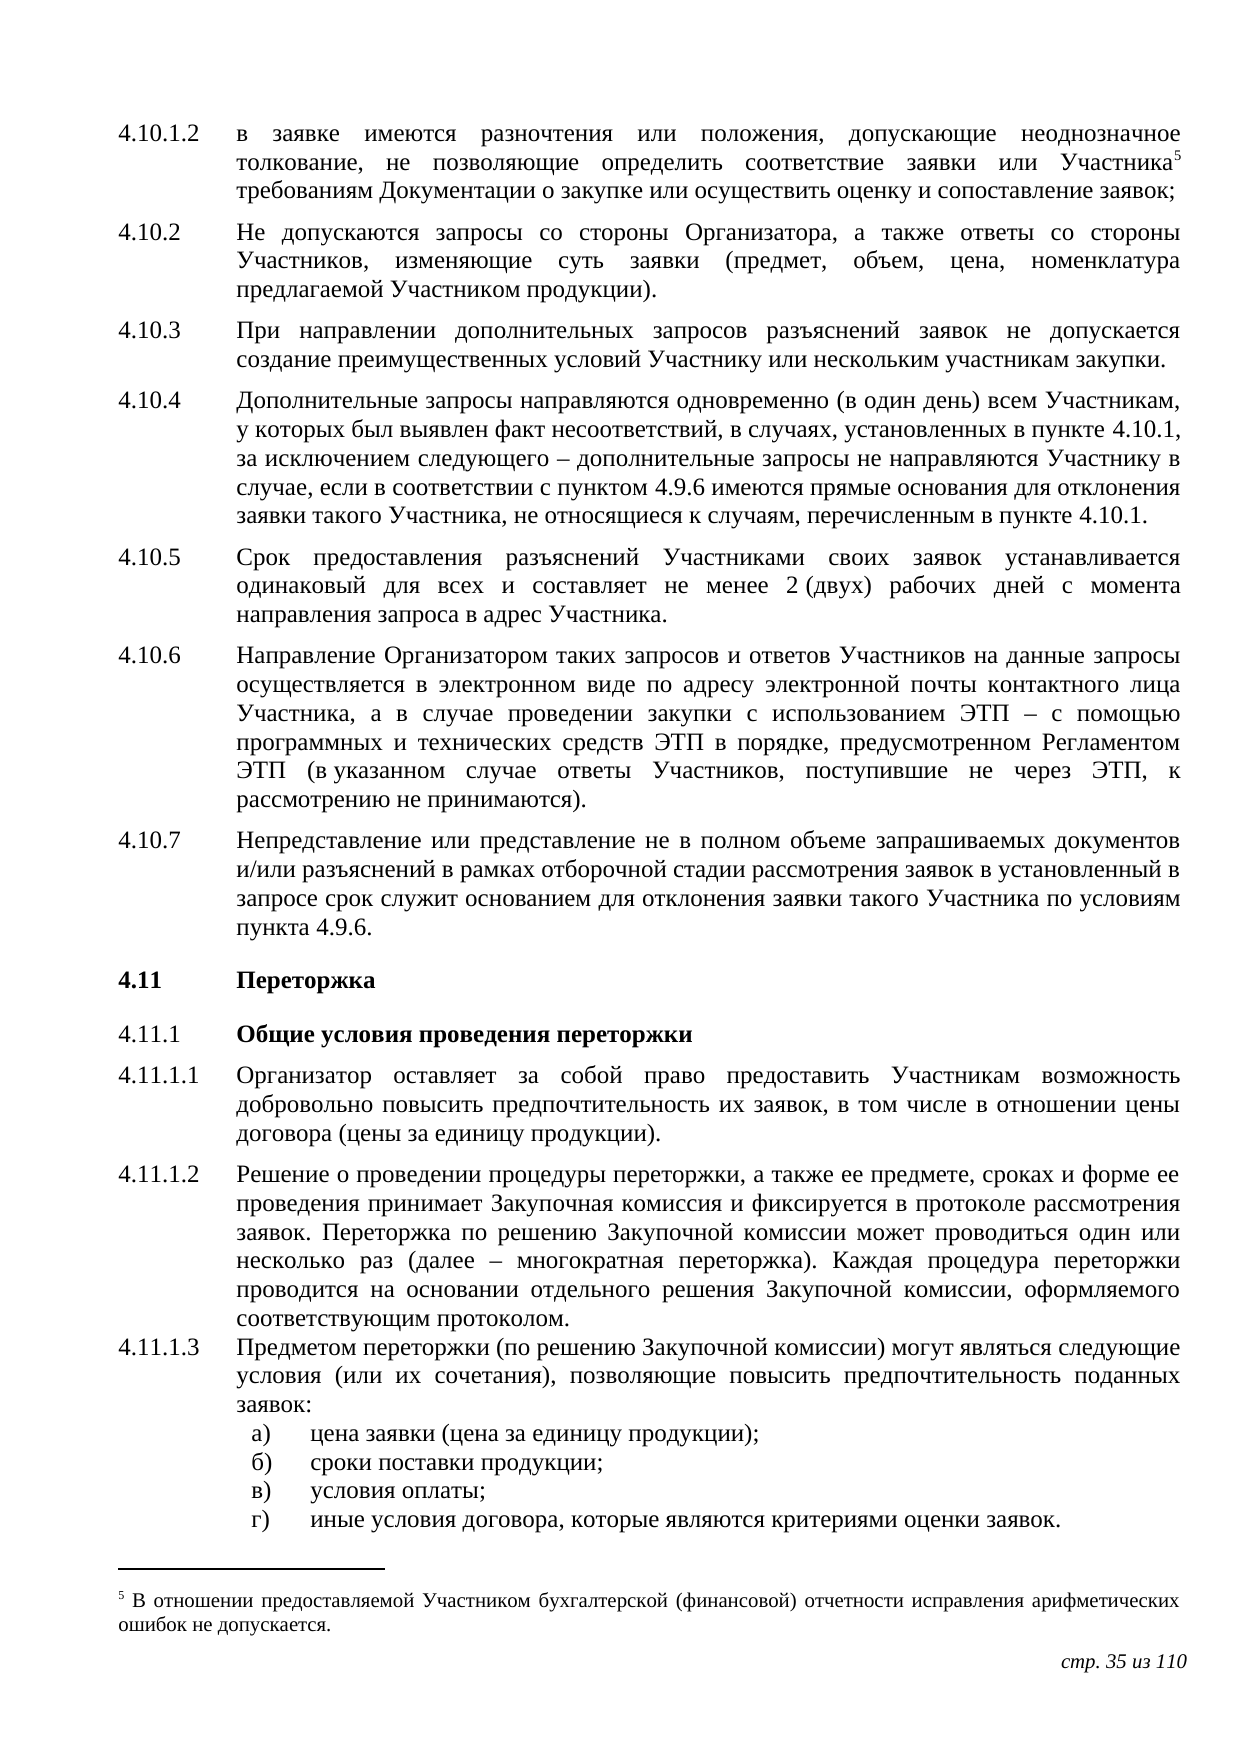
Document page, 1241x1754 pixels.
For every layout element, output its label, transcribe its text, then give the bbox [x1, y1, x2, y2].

text Срок предоставления разъяснений Участниками своих заявок устанавливается одинаковый для всех и составляет не менее 2 (двух) рабочих дней с момента направления запроса в адрес Участника. [118, 542, 1181, 628]
text Не допускаются запросы со стороны Организатора, а также ответы со стороны Участников, изменяющие суть заявки (предмет, объем, цена, номенклатура предлагаемой Участником продукции). [118, 217, 1181, 303]
text Дополнительные запросы направляются одновременно (в один день) всем Участникам, у которых был выявлен факт несоответствий, в случаях, установленных в пункте 4.10.1, за исключением следующего – дополнительные запросы не направляются Участнику в случае, если в соответствии с пунктом 4.9.6 имеются прямые основания для отклонения заявки такого Участника, не относящиеся к случаям, перечисленным в пункте 4.10.1. [118, 386, 1181, 529]
text сроки поставки продукции; [251, 1447, 1181, 1476]
text иные условия договора, которые являются критериями оценки заявок. [251, 1504, 1181, 1533]
text Решение о проведении процедуры переторжки, а также ее предмете, сроках и форме ее проведения принимает Закупочная комиссия и фиксируется в протоколе рассмотрения заявок. Переторжка по решению Закупочной комиссии может проводиться один или несколько раз (далее – многократная переторжка). Каждая процедура переторжки проводится на основании отдельного решения Закупочной комиссии, оформляемого соответствующим протоколом. [118, 1159, 1181, 1332]
text Направление Организатором таких запросов и ответов Участников на данные запросы осуществляется в электронном виде по адресу электронной почты контактного лица Участника, а в случае проведении закупки с использованием ЭТП – с помощью программных и технических средств ЭТП в порядке, предусмотренном Регламентом ЭТП (в указанном случае ответы Участников, поступившие не через ЭТП, к рассмотрению не принимаются). [118, 641, 1181, 813]
list в заявке имеются разночтения или положения, допускающие неоднозначное толкование, не позволяющие определить соответствие заявки или Участника требованиям Документации о закупке или осуществить оценку и сопоставление заявок; [118, 118, 1181, 204]
subtitle Переторжка [118, 966, 1181, 994]
text Предметом переторжки (по решению Закупочной комиссии) могут являться следующие условия (или их сочетания), позволяющие повысить предпочтительность поданных заявок: [118, 1332, 1181, 1418]
text цена заявки (цена за единицу продукции); [251, 1418, 1181, 1447]
text При направлении дополнительных запросов разъяснений заявок не допускается создание преимущественных условий Участнику или нескольким участникам закупки. [118, 316, 1181, 373]
text Непредставление или представление не в полном объеме запрашиваемых документов и/или разъяснений в рамках отборочной стадии рассмотрения заявок в установленный в запросе срок служит основанием для отклонения заявки такого Участника по условиям пункта 4.9.6. [118, 826, 1181, 941]
text Организатор оставляет за собой право предоставить Участникам возможность добровольно повысить предпочтительность их заявок, в том числе в отношении цены договора (цены за единицу продукции). [118, 1061, 1181, 1147]
text Общие условия проведения переторжки [118, 1019, 1181, 1048]
text условия оплаты; [251, 1476, 1181, 1504]
